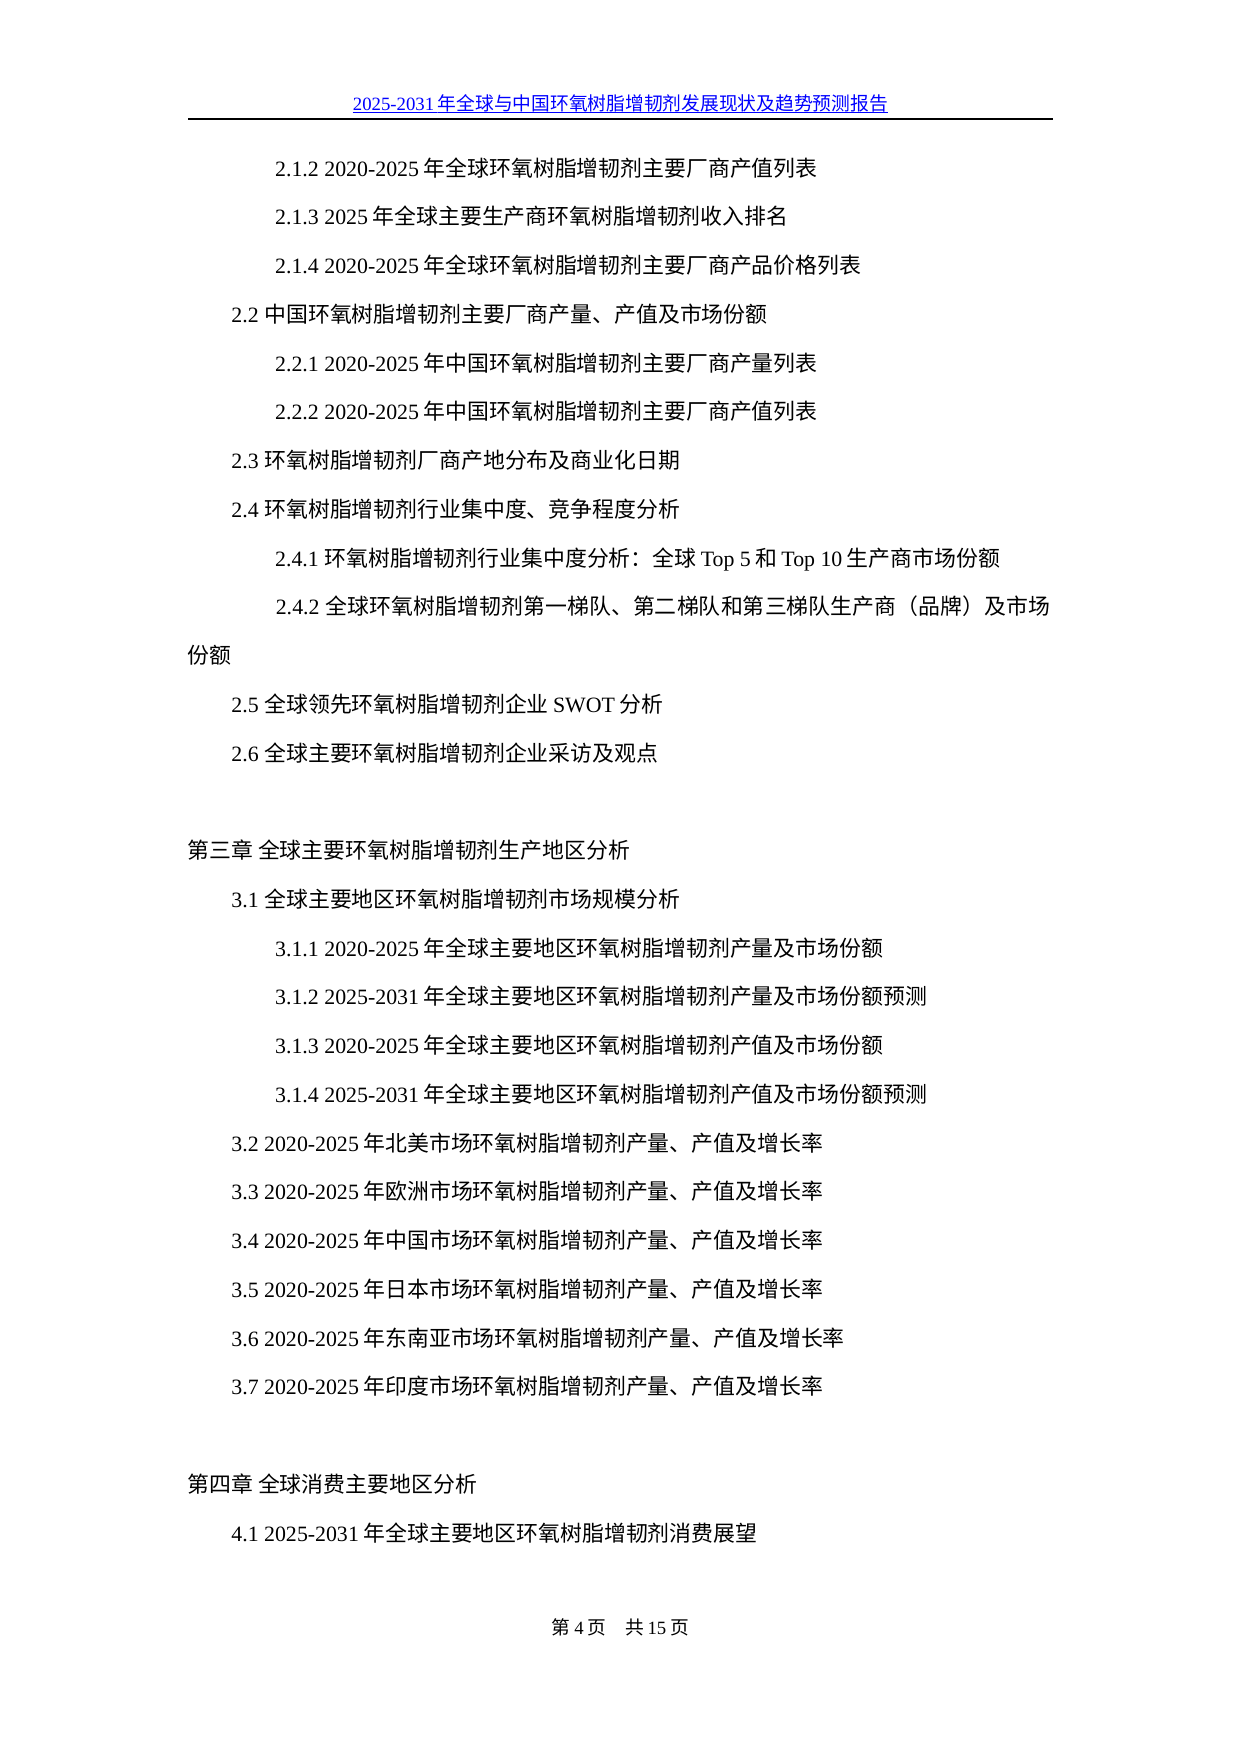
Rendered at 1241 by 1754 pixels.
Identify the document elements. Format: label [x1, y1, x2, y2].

text [187, 150, 1053, 1548]
